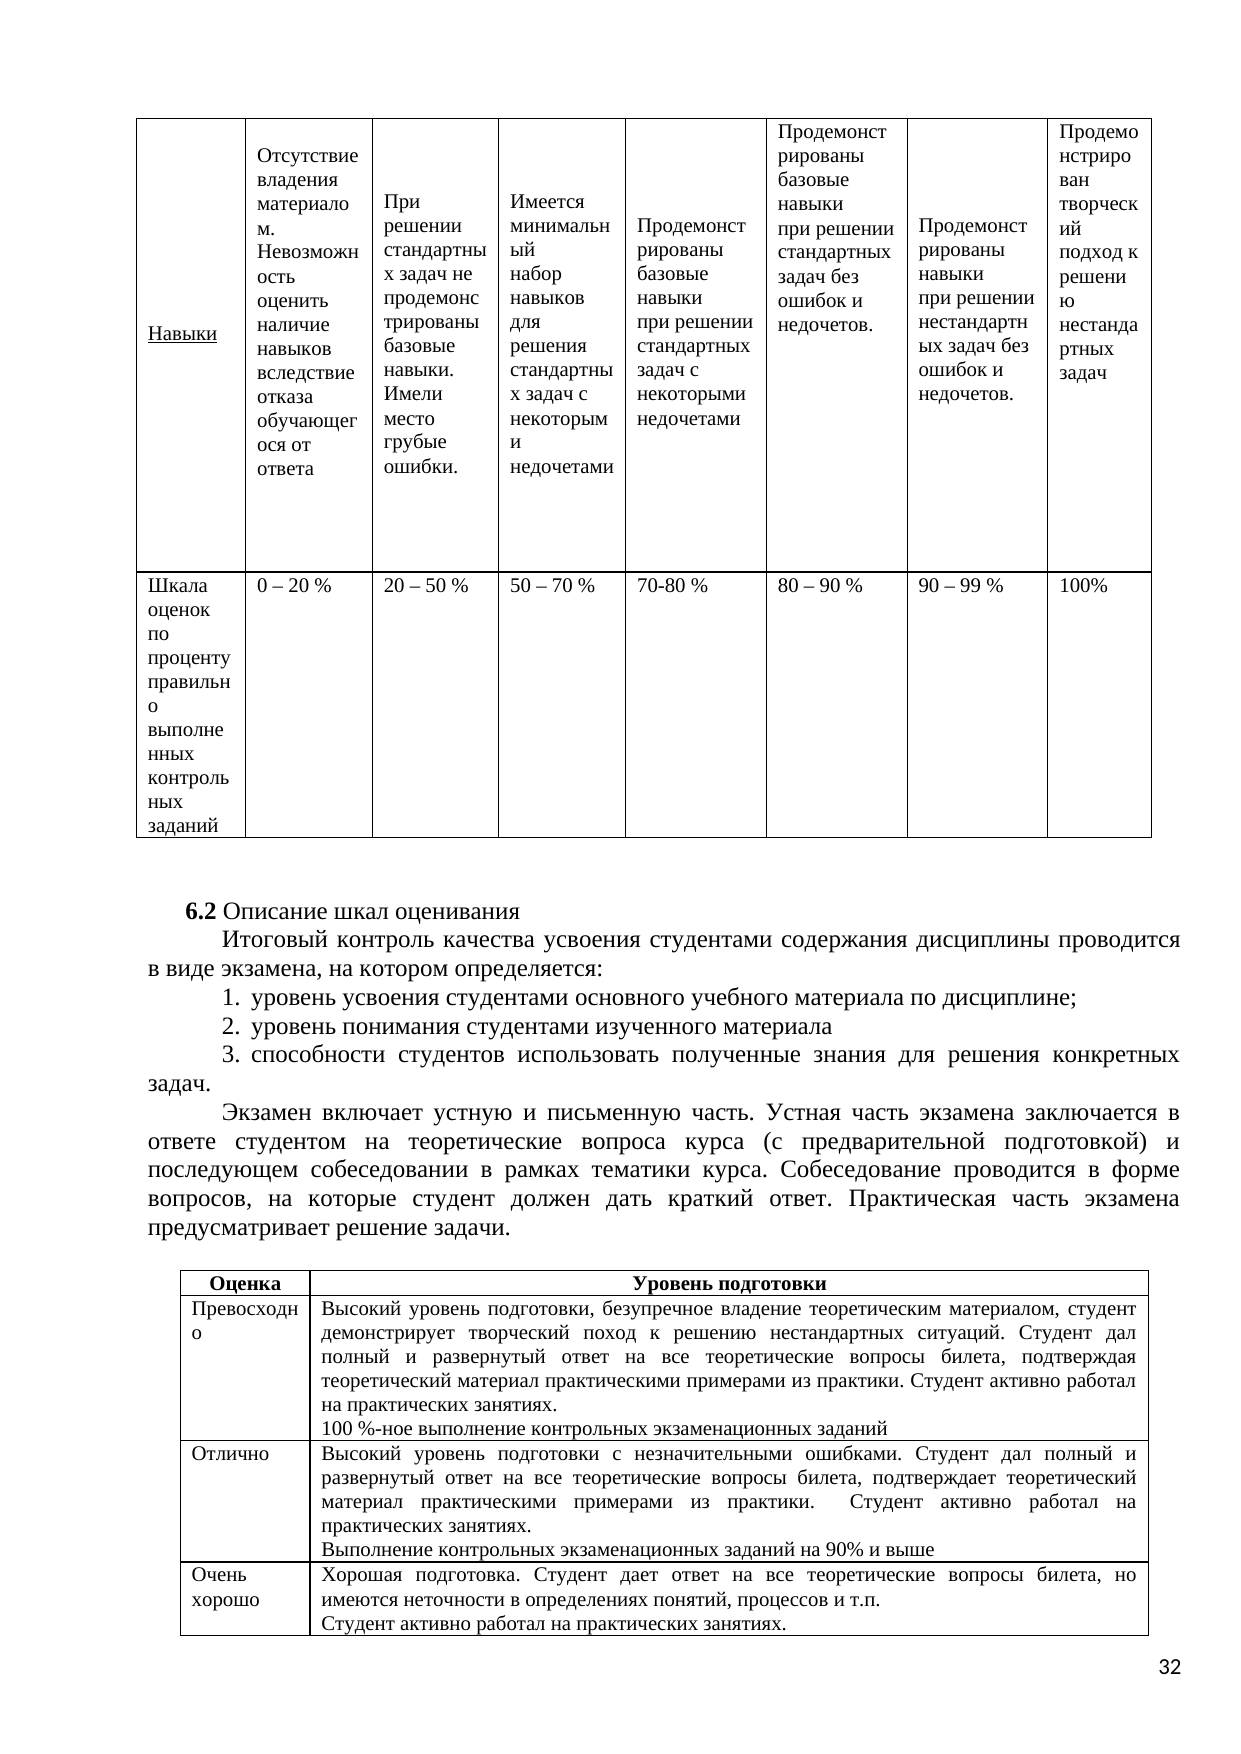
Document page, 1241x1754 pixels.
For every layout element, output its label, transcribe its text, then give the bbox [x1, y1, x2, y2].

table_cell Превосходно [181, 1296, 309, 1440]
table_cell Шкала оценок по проценту правильно выполненных контрольных заданий [137, 573, 245, 837]
table_cell Отсутствие владения материалом. Невозможность оценить наличие навыков вследствие отказа обучающегося от ответа [246, 119, 372, 571]
table_cell Продемонстрирован творческий подход к решению нестандартных задач [1048, 119, 1151, 571]
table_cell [311, 1563, 1148, 1634]
table_header Уровень подготовки [311, 1271, 1148, 1294]
table_cell 20 – 50 % [373, 573, 498, 837]
table_cell 100% [1048, 573, 1151, 837]
text Итоговый контроль качества усвоения студентами содержания дисциплины проводится в виде экзамена, на котором определяется: [148, 924, 1181, 982]
list способности студентов использовать полученные знания для решения конкретных задач. [148, 1039, 1181, 1097]
table_cell Очень хорошо [181, 1563, 309, 1634]
text Экзамен включает устную и письменную часть. Устная часть экзамена заключается в ответе студентом на теоретические вопроса курса (с предварительной подготовкой) и последующем собеседовании в рамках тематики курса. Собеседование проводится в форме вопросов, на которые студент должен дать краткий ответ. Практическая часть экзамена предусматривает решение задачи. [148, 1097, 1181, 1241]
table_cell 50 – 70 % [499, 573, 625, 837]
list 6.2 Описание шкал оценивания [185, 896, 1226, 924]
table_cell Продемонстрированы навыки при решении нестандартных задач без ошибок и недочетов. [908, 119, 1047, 571]
table_cell При решении стандартных задач не продемонстрированы базовые навыки. Имели место грубые ошибки. [373, 119, 498, 571]
table_cell Высокий уровень подготовки с незначительными ошибками. Студент дал полный и развернутый ответ на все теоретические вопросы билета, подтверждает теоретический материал практическими примерами из практики. Студент активно работал на практических занятиях. Выполнение контрольных экзаменационных заданий на 90% и выше [311, 1441, 1148, 1561]
table_cell 70-80 % [626, 573, 766, 837]
list уровень усвоения студентами основного учебного материала по дисциплине; [148, 982, 1181, 1011]
table_cell 90 – 99 % [908, 573, 1047, 837]
table_cell 80 – 90 % [767, 573, 907, 837]
list уровень понимания студентами изученного материала [148, 1011, 1181, 1039]
table_cell 0 – 20 % [246, 573, 372, 837]
table_cell Отлично [181, 1441, 309, 1561]
table_header Оценка [181, 1271, 309, 1294]
table_cell Продемонстрированы базовые навыки при решении стандартных задач с некоторыми недочетами [626, 119, 766, 571]
table_cell Имеется минимальный набор навыков для решения стандартных задач с некоторыми недочетами [499, 119, 625, 571]
table_cell Продемонстрированы базовые навыки при решении стандартных задач без ошибок и недочетов. [767, 119, 907, 571]
table_cell Высокий уровень подготовки, безупречное владение теоретическим материалом, студент демонстрирует творческий поход к решению нестандартных ситуаций. Студент дал полный и развернутый ответ на все теоретические вопросы билета, подтверждая теоретический материал практическими примерами из практики. Студент активно работал на практических занятиях. 100 %-ное выполнение контрольных экзаменационных заданий [311, 1296, 1148, 1440]
table_cell Навыки [137, 119, 245, 571]
